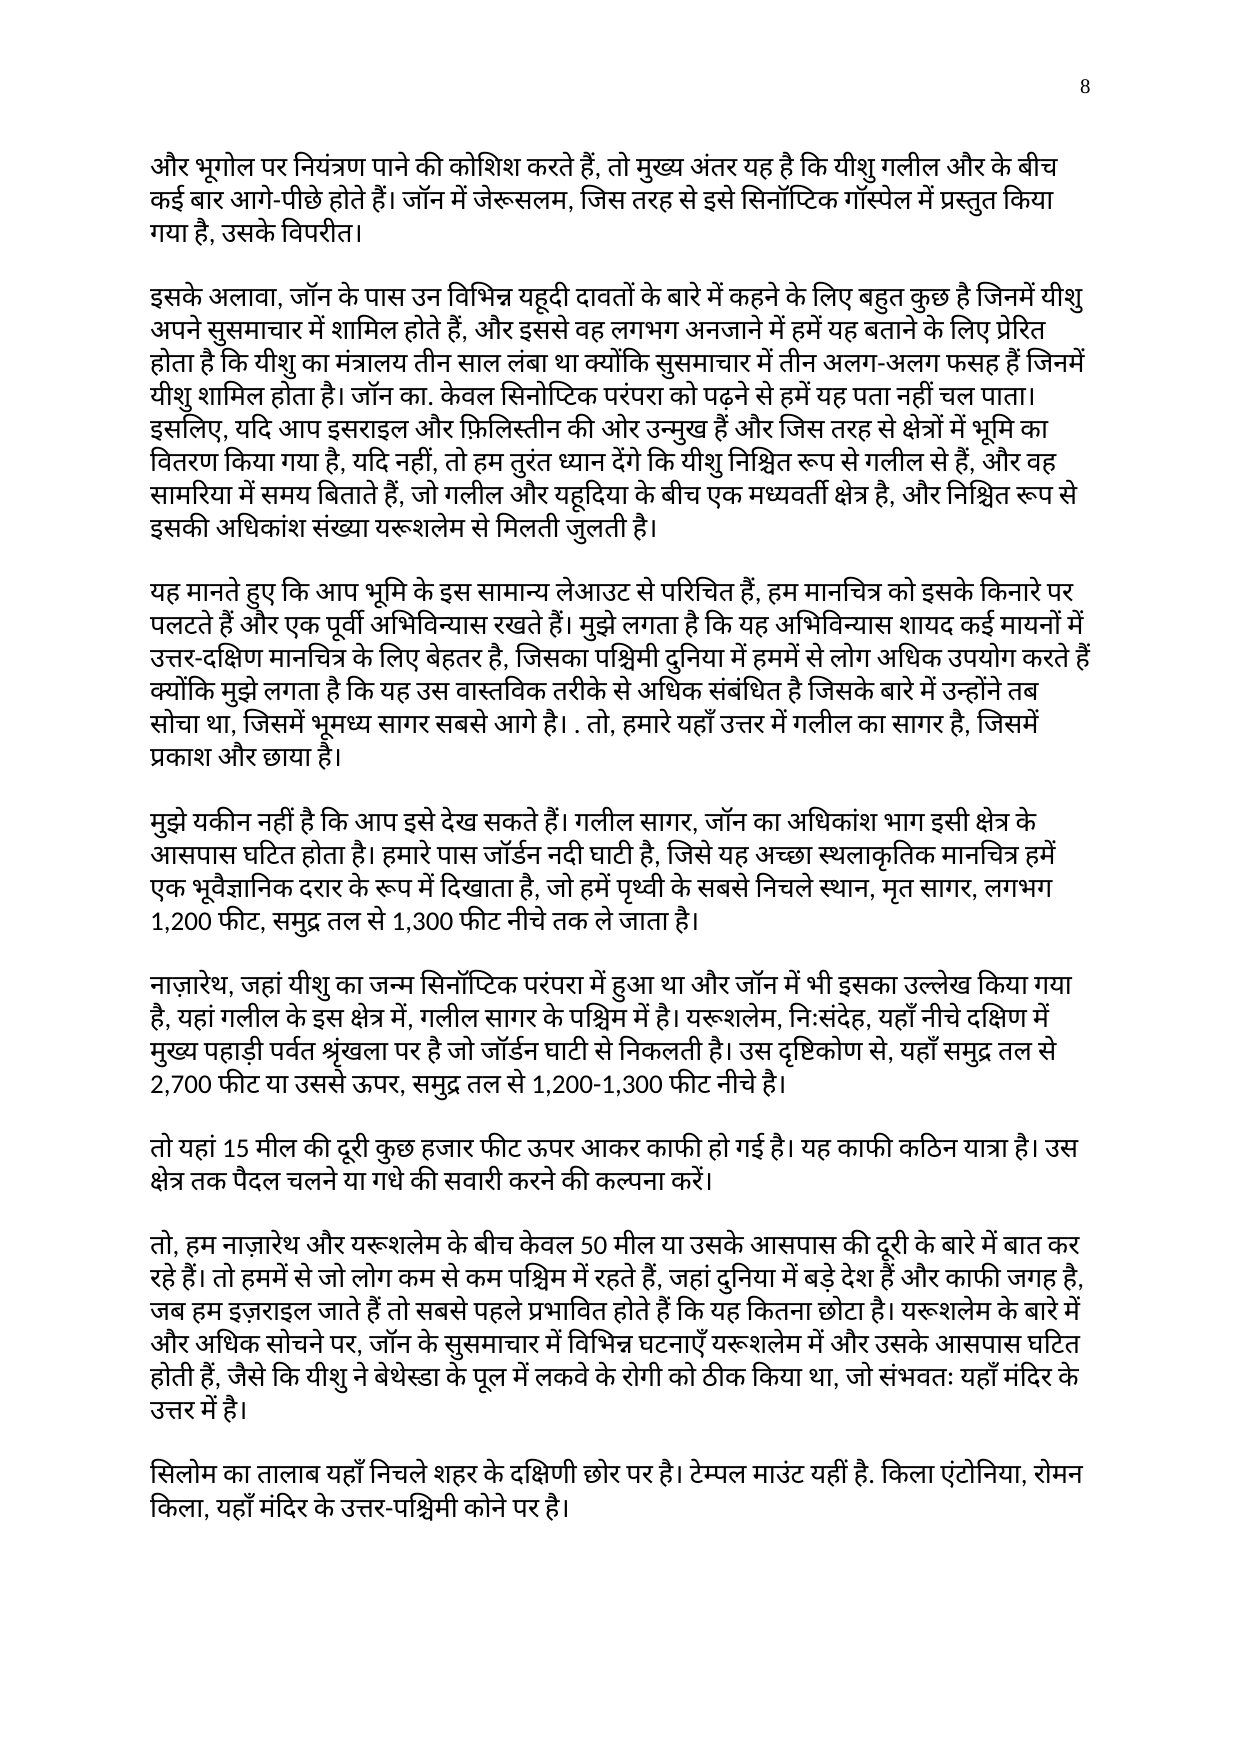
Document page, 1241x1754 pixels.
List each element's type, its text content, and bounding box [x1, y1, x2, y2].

text इसके अलावा, जॉन के पास उन विभिन्न यहूदी दावतों के बारे में कहने के लिए बहुत कुछ है जिनमें यीशु अपने सुसमाचार में शामिल होते हैं, और इससे वह लगभग अनजाने में हमें यह बताने के लिए प्रेरित होता है कि यीशु का मंत्रालय तीन साल लंबा था क्योंकि सुसमाचार में तीन अलग-अलग फसह हैं जिनमें यीशु शामिल होता है। जॉन का. केवल सिनोप्टिक परंपरा को पढ़ने से हमें यह पता नहीं चल पाता। इसलिए, यदि आप इसराइल और फ़िलिस्तीन की ओर उन्मुख हैं और जिस तरह से क्षेत्रों में भूमि का वितरण किया गया है, यदि नहीं, तो हम तुरंत ध्यान देंगे कि यीशु निश्चित रूप से गलील से हैं, और वह सामरिया में समय बिताते हैं, जो गलील और यहूदिया के बीच एक मध्यवर्ती क्षेत्र है, और निश्चित रूप से इसकी अधिकांश संख्या यरूशलेम से मिलती जुलती है। [150, 280, 1090, 544]
text नाज़ारेथ, जहां यीशु का जन्म सिनॉप्टिक परंपरा में हुआ था और जॉन में भी इसका उल्लेख किया गया है, यहां गलील के इस क्षेत्र में, गलील सागर के पश्चिम में है। यरूशलेम, निःसंदेह, यहाँ नीचे दक्षिण में मुख्य पहाड़ी पर्वत श्रृंखला पर है जो जॉर्डन घाटी से निकलती है। उस दृष्टिकोण से, यहाँ समुद्र तल से 2,700 फीट या उससे ऊपर, समुद्र तल से 1,200-1,300 फीट नीचे है। [150, 968, 1090, 1100]
text यह मानते हुए कि आप भूमि के इस सामान्य लेआउट से परिचित हैं, हम मानचित्र को इसके किनारे पर पलटते हैं और एक पूर्वी अभिविन्यास रखते हैं। मुझे लगता है कि यह अभिविन्यास शायद कई मायनों में उत्तर-दक्षिण मानचित्र के लिए बेहतर है, जिसका पश्चिमी दुनिया में हममें से लोग अधिक उपयोग करते हैं क्योंकि मुझे लगता है कि यह उस वास्तविक तरीके से अधिक संबंधित है जिसके बारे में उन्होंने तब सोचा था, जिसमें भूमध्य सागर सबसे आगे है। . तो, हमारे यहाँ उत्तर में गलील का सागर है, जिसमें प्रकाश और छाया है। [150, 576, 1090, 774]
text तो, हम नाज़ारेथ और यरूशलेम के बीच केवल 50 मील या उसके आसपास की दूरी के बारे में बात कर रहे हैं। तो हममें से जो लोग कम से कम पश्चिम में रहते हैं, जहां दुनिया में बड़े देश हैं और काफी जगह है, जब हम इज़राइल जाते हैं तो सबसे पहले प्रभावित होते हैं कि यह कितना छोटा है। यरूशलेम के बारे में और अधिक सोचने पर, जॉन के सुसमाचार में विभिन्न घटनाएँ यरूशलेम में और उसके आसपास घटित होती हैं, जैसे कि यीशु ने बेथेस्डा के पूल में लकवे के रोगी को ठीक किया था, जो संभवतः यहाँ मंदिर के उत्तर में है। [150, 1228, 1090, 1427]
text मुझे यकीन नहीं है कि आप इसे देख सकते हैं। गलील सागर, जॉन का अधिकांश भाग इसी क्षेत्र के आसपास घटित होता है। हमारे पास जॉर्डन नदी घाटी है, जिसे यह अच्छा स्थलाकृतिक मानचित्र हमें एक भूवैज्ञानिक दरार के रूप में दिखाता है, जो हमें पृथ्वी के सबसे निचले स्थान, मृत सागर, लगभग 1,200 फीट, समुद्र तल से 1,300 फीट नीचे तक ले जाता है। [150, 805, 1090, 937]
text सिलोम का तालाब यहाँ निचले शहर के दक्षिणी छोर पर है। टेम्पल माउंट यहीं है. किला एंटोनिया, रोमन किला, यहाँ मंदिर के उत्तर-पश्चिमी कोने पर है। [150, 1458, 1090, 1524]
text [150, 150, 1090, 249]
text तो यहां 15 मील की दूरी कुछ हजार फीट ऊपर आकर काफी हो गई है। यह काफी कठिन यात्रा है। उस क्षेत्र तक पैदल चलने या गधे की सवारी करने की कल्पना करें। [150, 1131, 1090, 1197]
